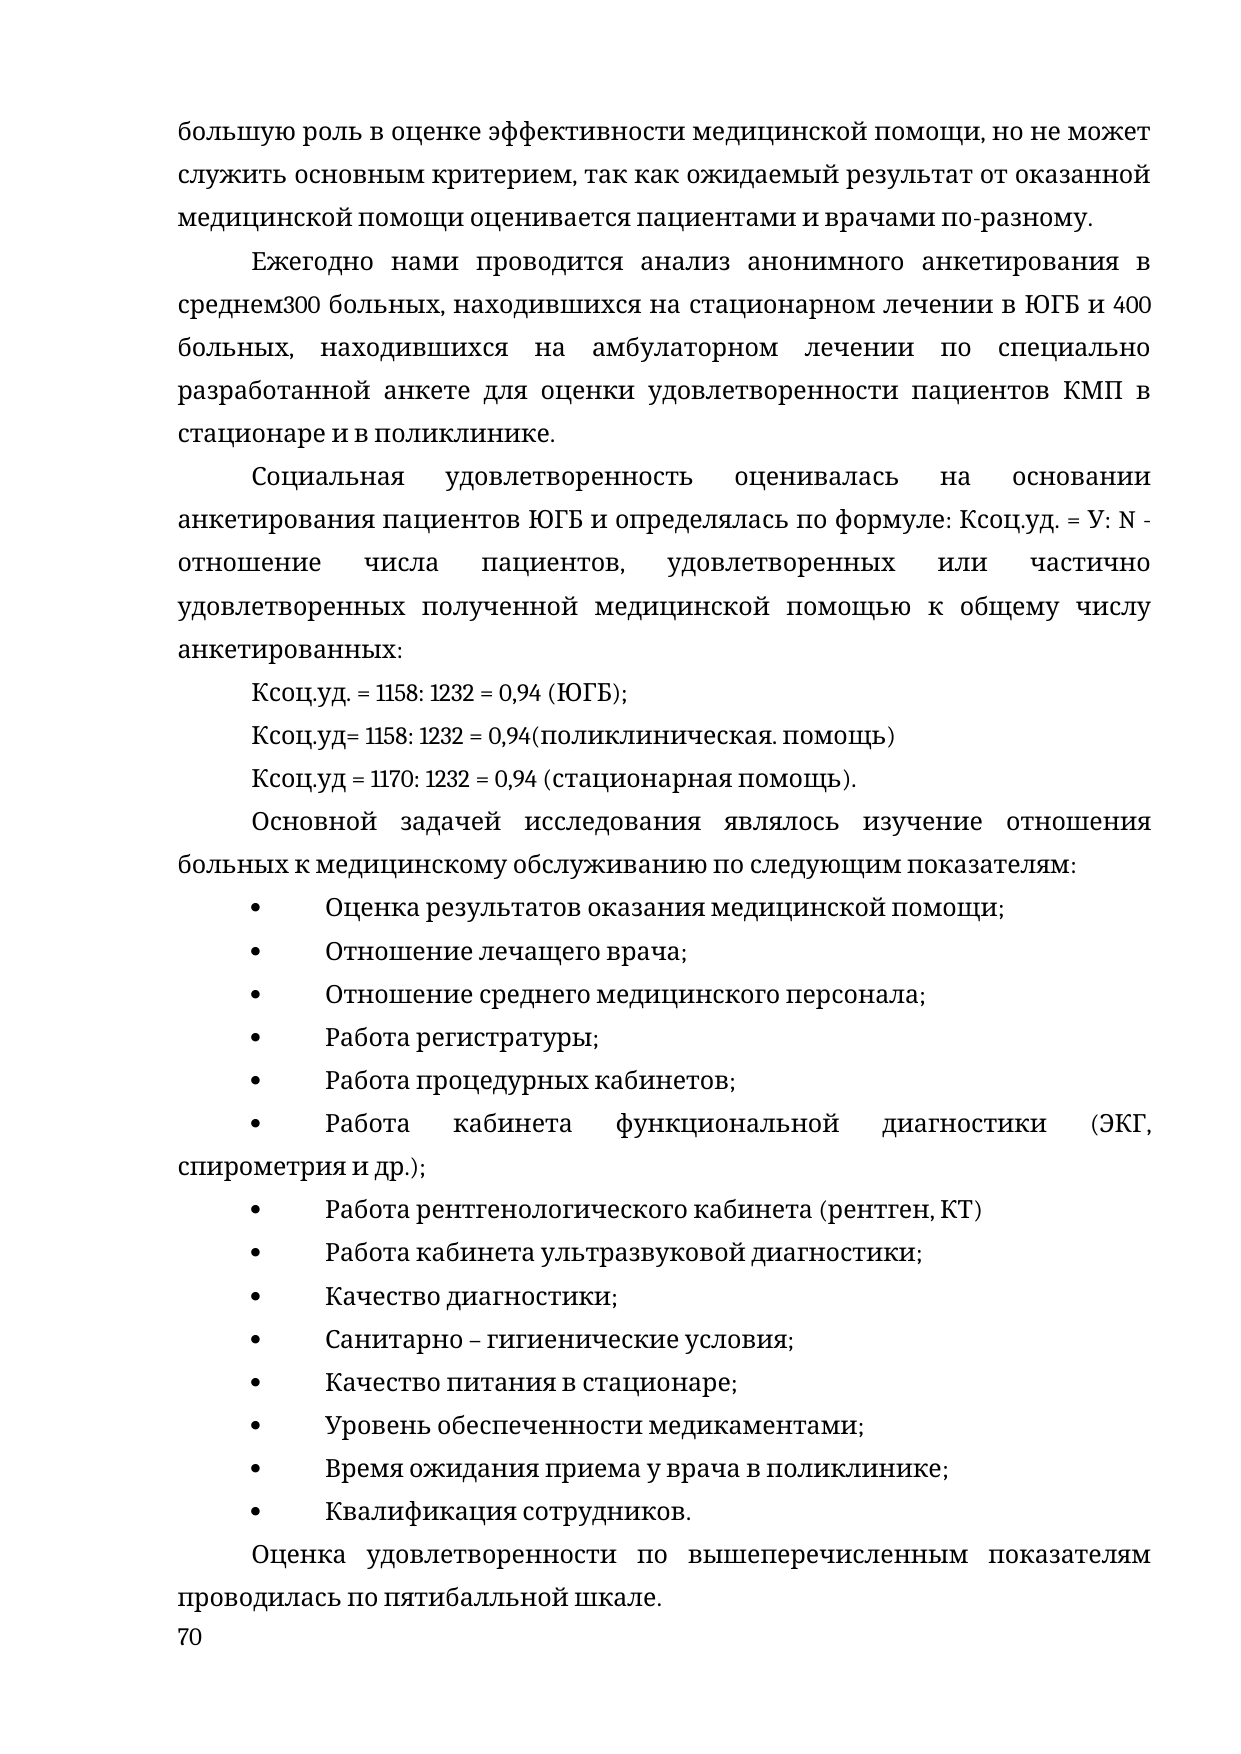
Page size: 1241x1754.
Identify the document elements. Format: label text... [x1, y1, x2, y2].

list Работа регистратуры; [177, 1024, 1152, 1052]
list Качество питания в стационаре; [177, 1369, 1152, 1397]
list Качество диагностики; [177, 1282, 1152, 1311]
list Санитарно – гигиенические условия; [177, 1326, 1152, 1354]
list Отношение лечащего врача; [177, 937, 1152, 966]
list Уровень обеспеченности медикаментами; [177, 1412, 1152, 1441]
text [177, 118, 1152, 233]
list Время ожидания приема у врача в поликлинике; [177, 1455, 1152, 1484]
text Ежегодно нами проводится анализ анонимного анкетирования в среднем300 больных, находившихся на стационарном лечении в ЮГБ и 400 больных, находившихся на амбулаторном лечении по специально разработанной анкете для оценки удовлетворенности пациентов КМП в стационаре и в поликлинике. [177, 247, 1152, 449]
list Работа процедурных кабинетов; [177, 1067, 1152, 1096]
list Отношение среднего медицинского персонала; [177, 981, 1152, 1009]
list Работа кабинета ультразвуковой диагностики; [177, 1239, 1152, 1268]
text Ксоц.уд= 1158: 1232 = 0,94(поликлиническая. помощь) [177, 722, 1152, 751]
list Работа кабинета функциональной диагностики (ЭКГ, спирометрия и др.); [177, 1110, 1152, 1182]
list Работа рентгенологического кабинета (рентген, КТ) [177, 1196, 1152, 1225]
text Основной задачей исследования являлось изучение отношения больных к медицинскому обслуживанию по следующим показателям: [177, 808, 1152, 880]
list Квалификация сотрудников. [177, 1498, 1152, 1527]
text Ксоц.уд. = 1158: 1232 = 0,94 (ЮГБ); [177, 679, 1152, 707]
list Оценка результатов оказания медицинской помощи; [177, 894, 1152, 923]
text Социальная удовлетворенность оценивалась на основании анкетирования пациентов ЮГБ и определялась по формуле: Ксоц.уд. = У: N -отношение числа пациентов, удовлетворенных или частично удовлетворенных полученной медицинской помощью к общему числу анкетированных: [177, 463, 1152, 664]
text Ксоц.уд = 1170: 1232 = 0,94 (стационарная помощь). [177, 765, 1152, 794]
text Оценка удовлетворенности по вышеперечисленным показателям проводилась по пятибалльной шкале. [177, 1541, 1152, 1613]
